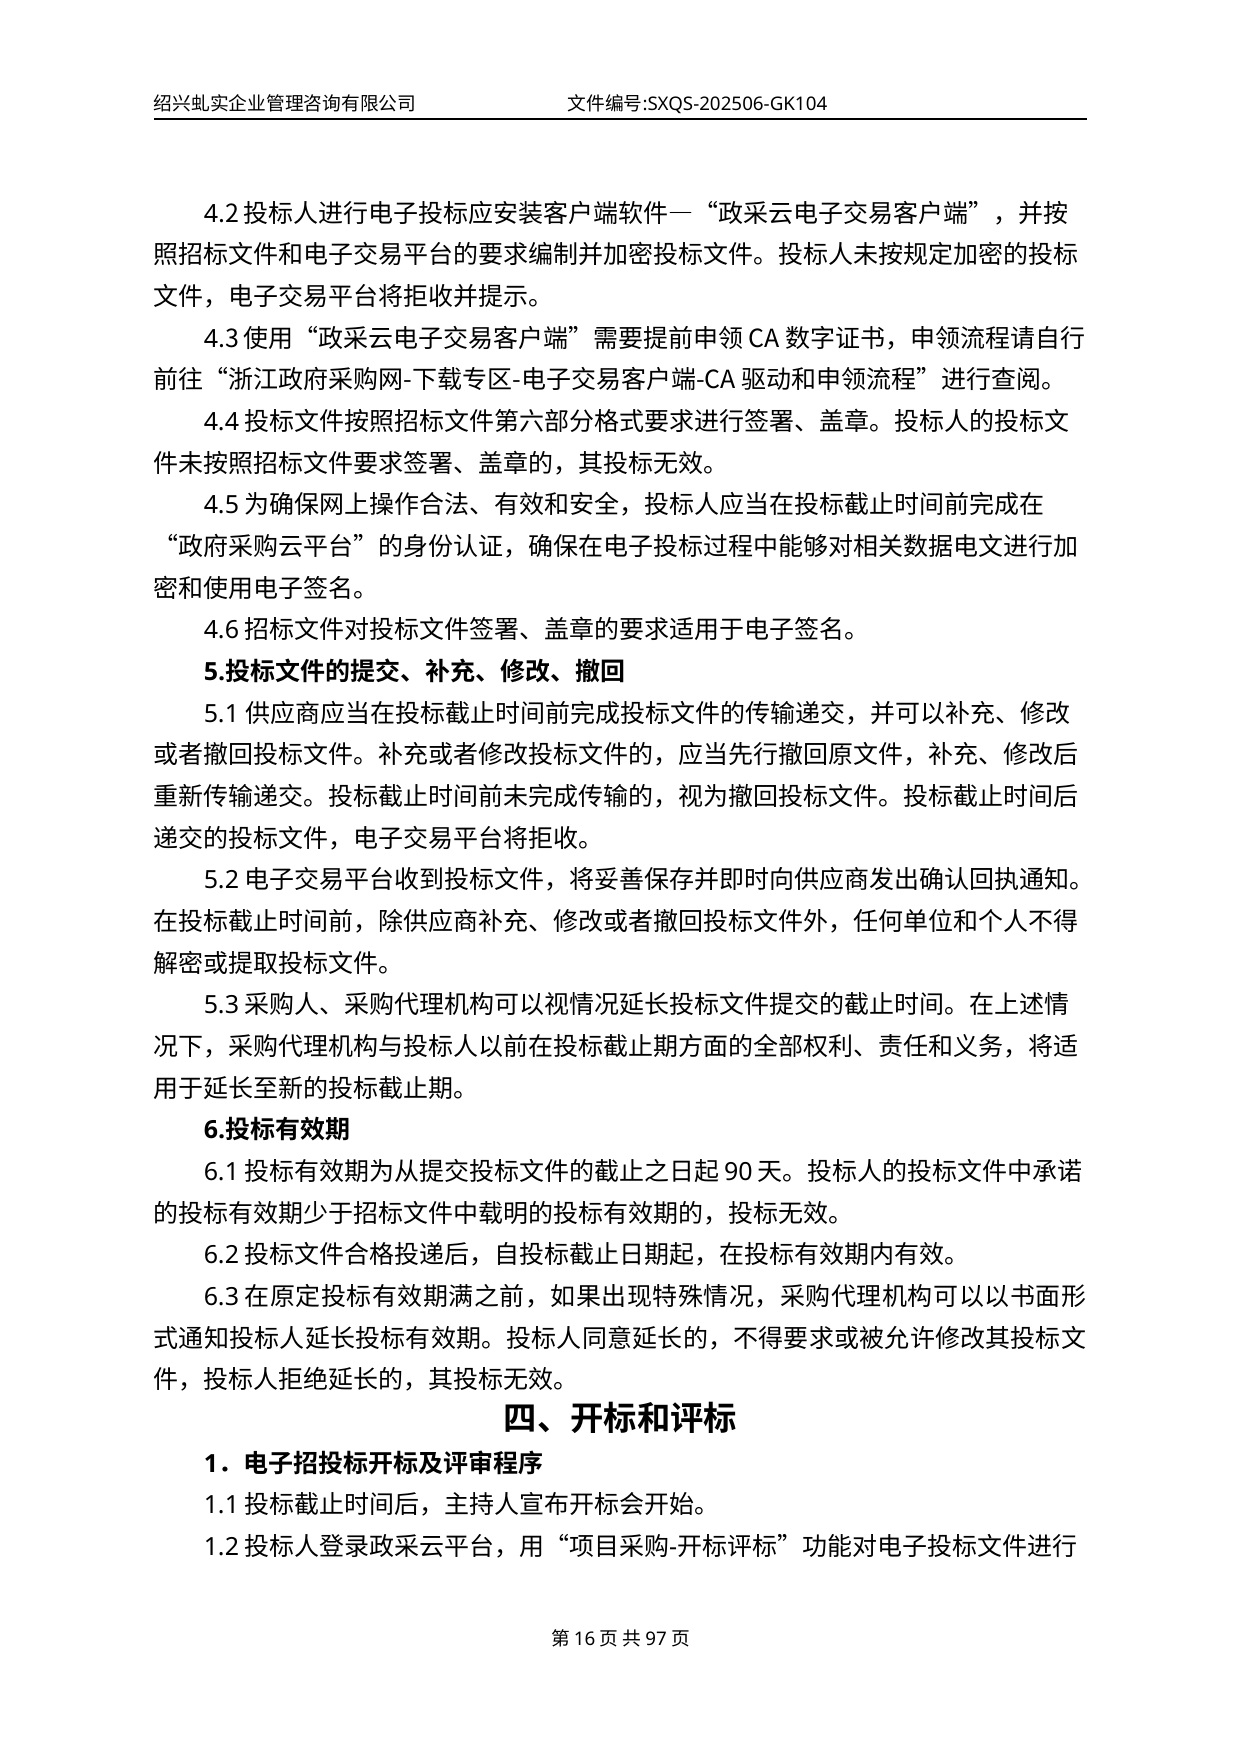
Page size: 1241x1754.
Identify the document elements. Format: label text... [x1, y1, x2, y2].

text 6.2投标文件合格投递后，自投标截止日期起，在投标有效期内有效。 [153, 1231, 1087, 1272]
text 5.2电子交易平台收到投标文件，将妥善保存并即时向供应商发出确认回执通知。在投标截止时间前，除供应商补充、修改或者撤回投标文件外，任何单位和个人不得解密或提取投标文件。 [153, 856, 1087, 981]
text 4.2投标人进行电子投标应安装客户端软件—“政采云电子交易客户端”，并按照招标文件和电子交易平台的要求编制并加密投标文件。投标人未按规定加密的投标文件，电子交易平台将拒收并提示。 [153, 189, 1087, 314]
text 5.投标文件的提交、补充、修改、撤回 [153, 647, 1087, 689]
text 5.3采购人、采购代理机构可以视情况延长投标文件提交的截止时间。在上述情况下，采购代理机构与投标人以前在投标截止期方面的全部权利、责任和义务，将适用于延长至新的投标截止期。 [153, 981, 1087, 1106]
text 5.1 供应商应当在投标截止时间前完成投标文件的传输递交，并可以补充、修改或者撤回投标文件。补充或者修改投标文件的，应当先行撤回原文件，补充、修改后重新传输递交。投标截止时间前未完成传输的，视为撤回投标文件。投标截止时间后递交的投标文件，电子交易平台将拒收。 [153, 689, 1087, 856]
text 6.投标有效期 [153, 1106, 1087, 1147]
text 1.1投标截止时间后，主持人宣布开标会开始。 [153, 1481, 1087, 1522]
text 4.3使用“政采云电子交易客户端”需要提前申领CA数字证书，申领流程请自行前往“浙江政府采购网-下载专区-电子交易客户端-CA驱动和申领流程”进行查阅。 [153, 314, 1087, 397]
text 6.1投标有效期为从提交投标文件的截止之日起90天。投标人的投标文件中承诺的投标有效期少于招标文件中载明的投标有效期的，投标无效。 [153, 1147, 1087, 1231]
text 6.3在原定投标有效期满之前，如果出现特殊情况，采购代理机构可以以书面形式通知投标人延长投标有效期。投标人同意延长的，不得要求或被允许修改其投标文件，投标人拒绝延长的，其投标无效。 [153, 1272, 1087, 1397]
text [153, 1522, 1087, 1564]
text 四、开标和评标 [153, 1397, 1087, 1439]
text 4.5为确保网上操作合法、有效和安全，投标人应当在投标截止时间前完成在“政府采购云平台”的身份认证，确保在电子投标过程中能够对相关数据电文进行加密和使用电子签名。 [153, 481, 1087, 606]
text 4.6招标文件对投标文件签署、盖章的要求适用于电子签名。 [153, 606, 1087, 647]
text 1．电子招投标开标及评审程序 [153, 1439, 1087, 1481]
text 4.4投标文件按照招标文件第六部分格式要求进行签署、盖章。投标人的投标文件未按照招标文件要求签署、盖章的，其投标无效。 [153, 397, 1087, 481]
